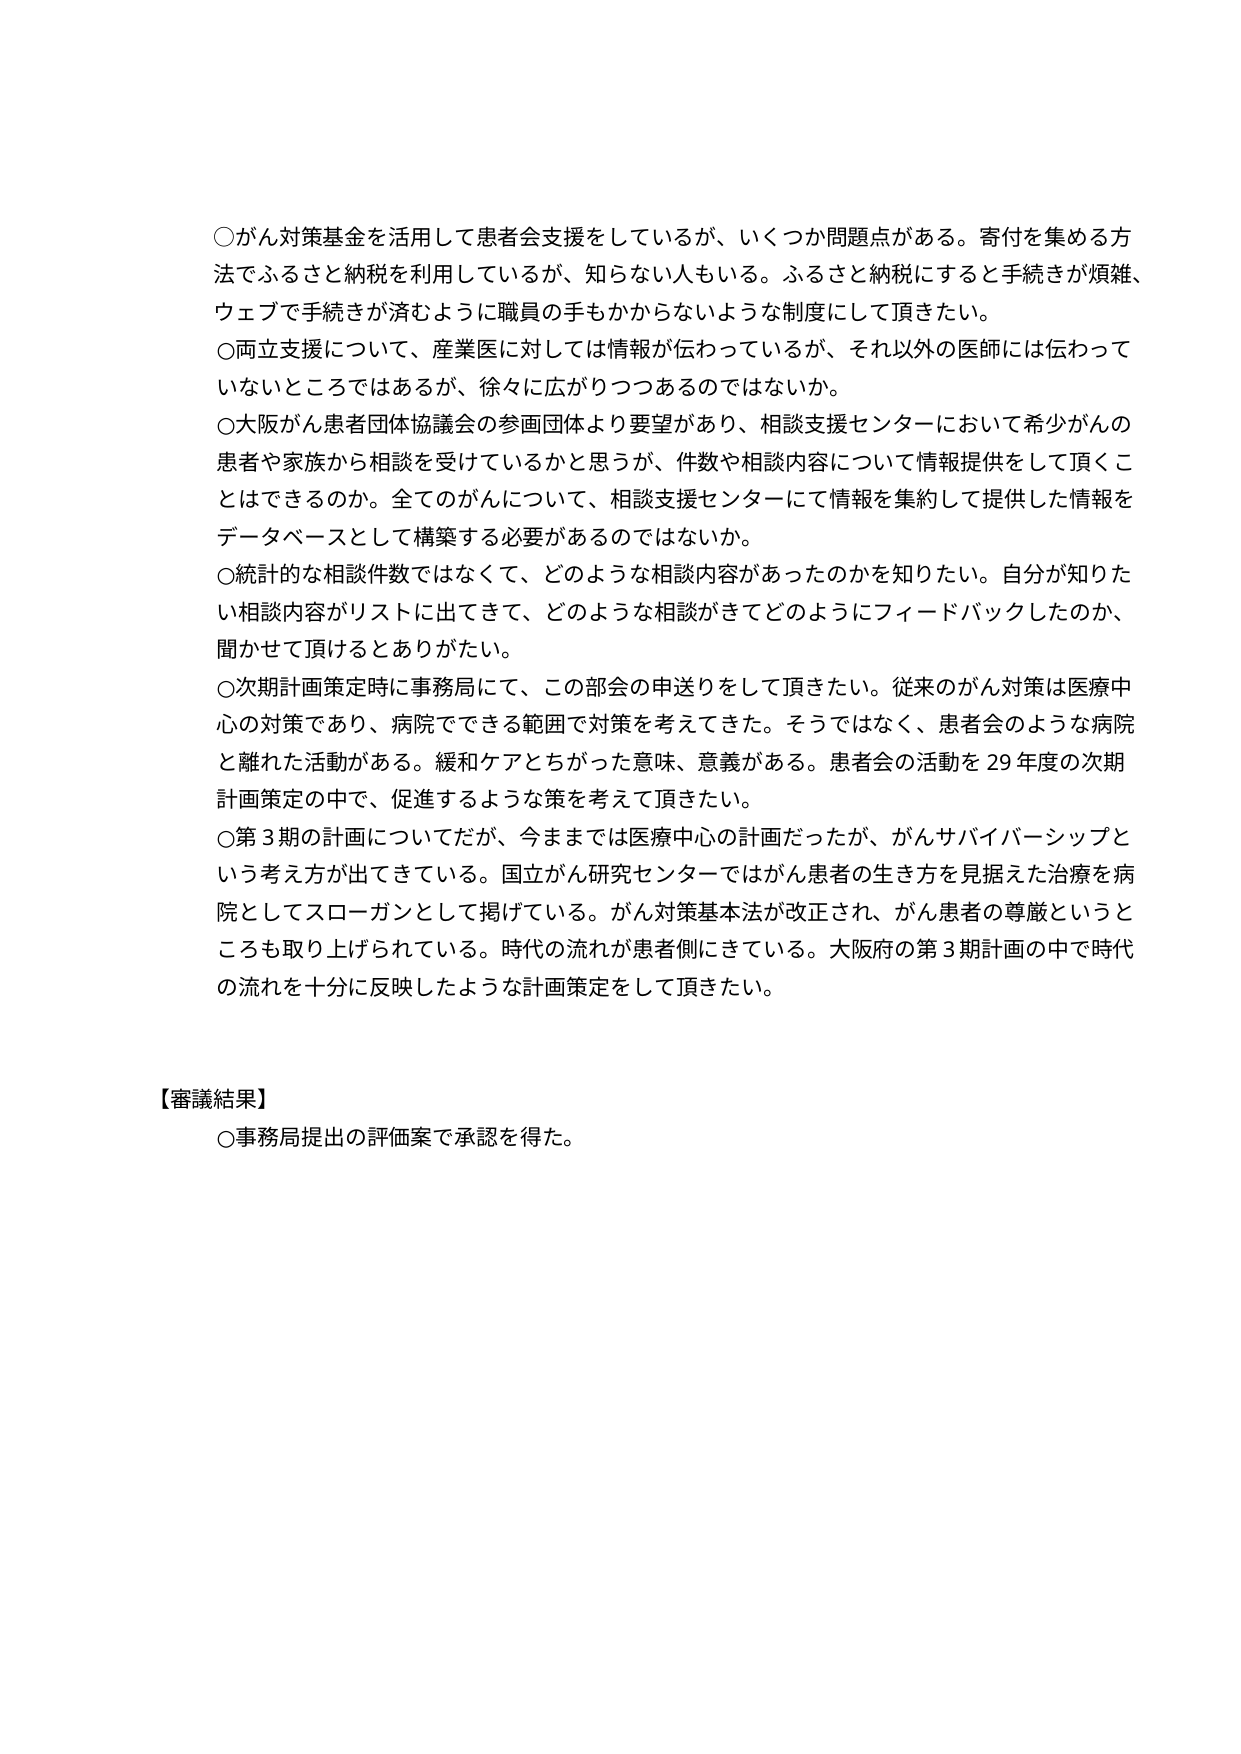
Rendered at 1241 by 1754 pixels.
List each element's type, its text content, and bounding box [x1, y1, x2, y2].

text ○統計的な相談件数ではなくて、どのような相談内容があったのかを知りたい。自分が知りたい相談内容がリストに出てきて、どのような相談がきてどのようにフィードバックしたのか、聞かせて頂けるとありがたい。 [216, 554, 1137, 667]
text ○第3期の計画についてだが、今ままでは医療中心の計画だったが、がんサバイバーシップという考え方が出てきている。国立がん研究センターではがん患者の生き方を見据えた治療を病院としてスローガンとして掲げている。がん対策基本法が改正され、がん患者の尊厳というところも取り上げられている。時代の流れが患者側にきている。大阪府の第3期計画の中で時代の流れを十分に反映したような計画策定をして頂きたい。 [216, 817, 1137, 1004]
text ○がん対策基金を活用して患者会支援をしているが、いくつか問題点がある。寄付を集める方法でふるさと納税を利用しているが、知らない人もいる。ふるさと納税にすると手続きが煩雑、ウェブで手続きが済むように職員の手もかからないような制度にして頂きたい。 [148, 217, 1137, 329]
text ○事務局提出の評価案で承認を得た。 [216, 1117, 1137, 1154]
text 【審議結果】 [148, 1079, 1137, 1117]
text ○両立支援について、産業医に対しては情報が伝わっているが、それ以外の医師には伝わっていないところではあるが、徐々に広がりつつあるのではないか。 [216, 329, 1137, 404]
text ○次期計画策定時に事務局にて、この部会の申送りをして頂きたい。従来のがん対策は医療中心の対策であり、病院でできる範囲で対策を考えてきた。そうではなく、患者会のような病院と離れた活動がある。緩和ケアとちがった意味、意義がある。患者会の活動を29年度の次期計画策定の中で、促進するような策を考えて頂きたい。 [216, 667, 1137, 817]
text ○大阪がん患者団体協議会の参画団体より要望があり、相談支援センターにおいて希少がんの患者や家族から相談を受けているかと思うが、件数や相談内容について情報提供をして頂くことはできるのか。全てのがんについて、相談支援センターにて情報を集約して提供した情報をデータベースとして構築する必要があるのではないか。 [216, 404, 1137, 554]
